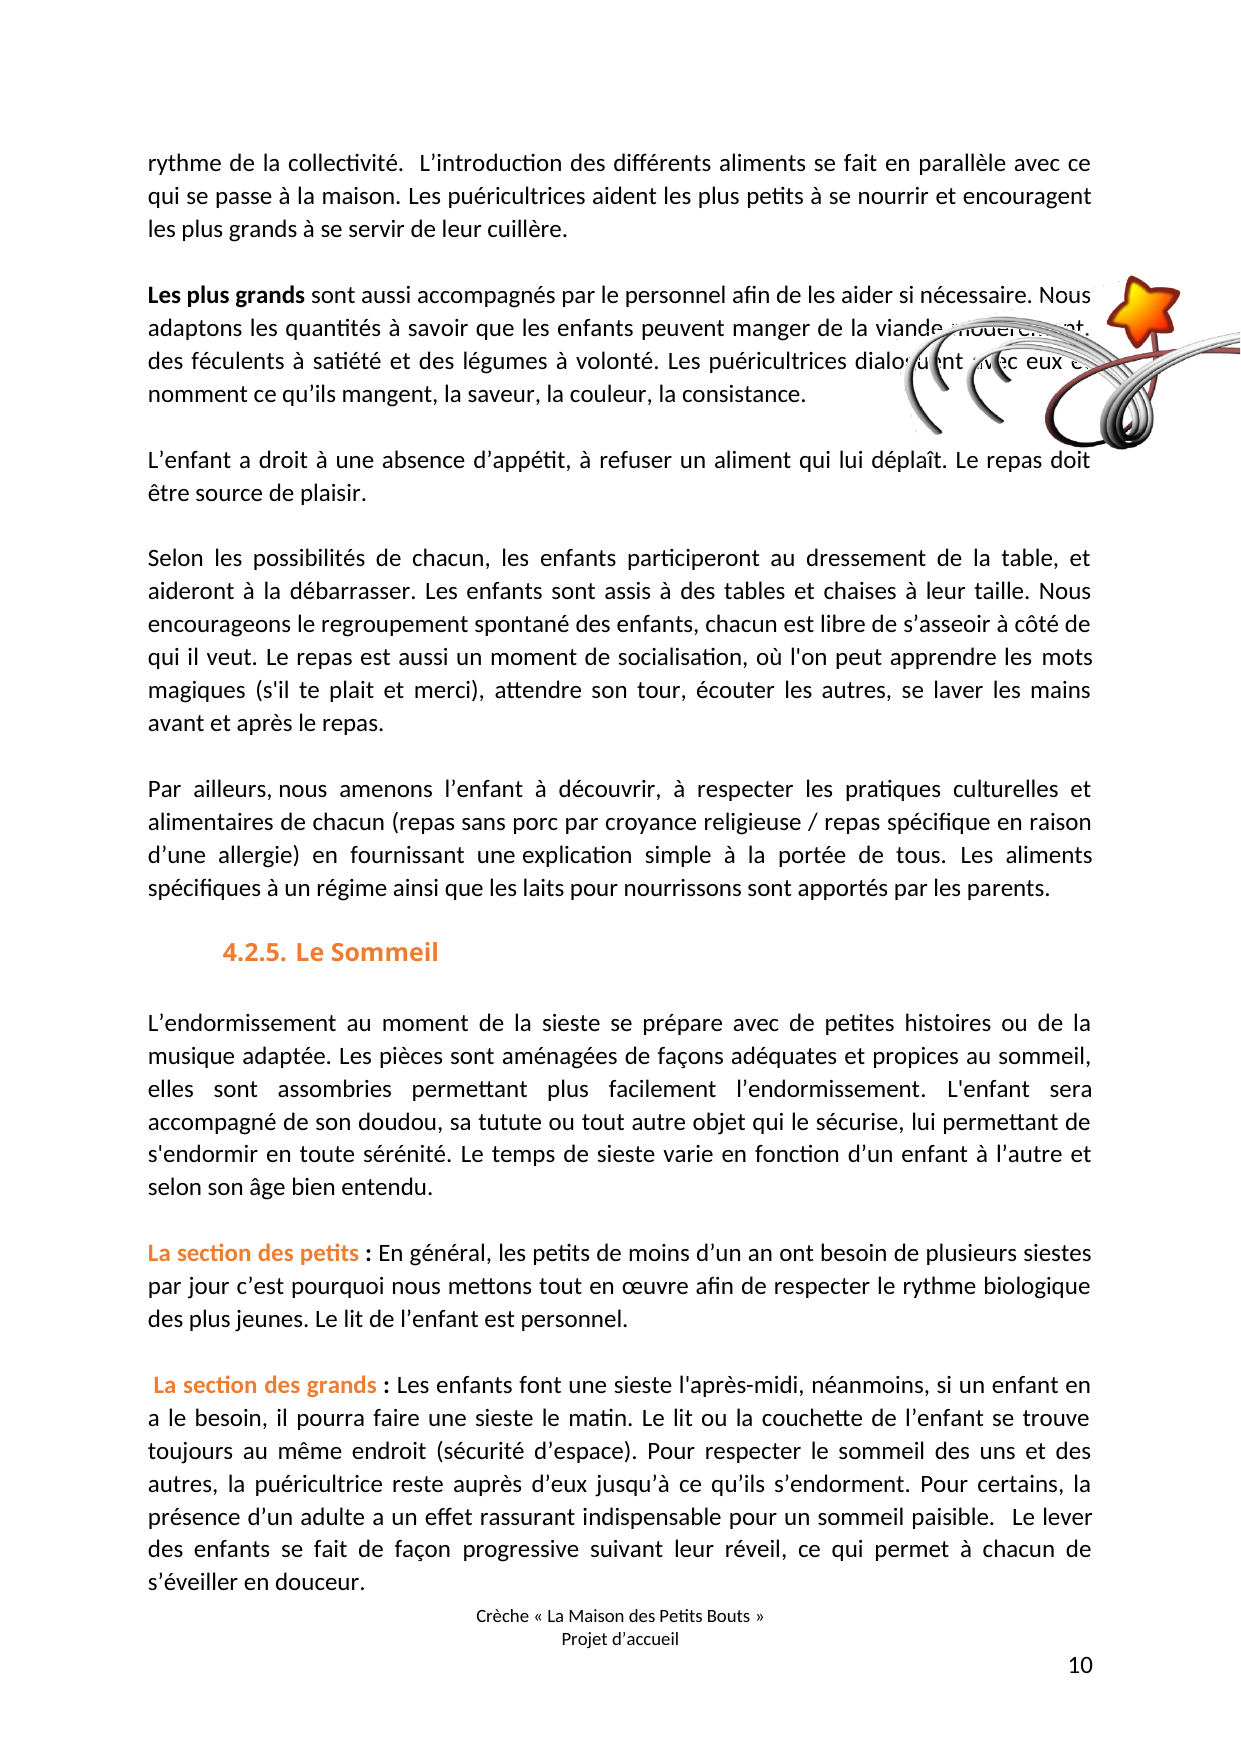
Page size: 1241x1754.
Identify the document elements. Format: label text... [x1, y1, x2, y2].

text La section des grands : Les enfants font une sieste l'après-midi, néanmoins, si un enfant en a le besoin, il pourra faire une sieste le matin. Le lit ou la couchette de l’enfant se trouve toujours au même endroit (sécurité d’espace). Pour respecter le sommeil des uns et des autres, la puéricultrice reste auprès d’eux jusqu’à ce qu’ils s’endorment. Pour certains, la présence d’un adulte a un effet rassurant indispensable pour un sommeil paisible. Le lever des enfants se fait de façon progressive suivant leur réveil, ce qui permet à chacun de s’éveiller en douceur. [148, 1369, 1093, 1597]
text L’enfant a droit à une absence d’appétit, à refuser un aliment qui lui déplaît. Le repas doit être source de plaisir. [148, 444, 1093, 507]
picture [892, 272, 1241, 463]
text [148, 148, 1093, 244]
text L’endormissement au moment de la sieste se prépare avec de petites histoires ou de la musique adaptée. Les pièces sont aménagées de façons adéquates et propices au sommeil, elles sont assombries permettant plus facilement l’endormissement. L'enfant sera accompagné de son doudou, sa tutute ou tout autre objet qui le sécurise, lui permettant de s'endormir en toute sérénité. Le temps de sieste varie en fonction d’un enfant à l’autre et selon son âge bien entendu. [148, 1007, 1093, 1202]
text Selon les possibilités de chacun, les enfants participeront au dressement de la table, et aideront à la débarrasser. Les enfants sont assis à des tables et chaises à leur taille. Nous encourageons le regroupement spontané des enfants, chacun est libre de s’asseoir à côté de qui il veut. Le repas est aussi un moment de socialisation, où l'on peut apprendre les mots magiques (s'il te plait et merci), attendre son tour, écouter les autres, se laver les mains avant et après le repas. [148, 543, 1093, 738]
text La section des petits : En général, les petits de moins d’un an ont besoin de plusieurs siestes par jour c’est pourquoi nous mettons tout en œuvre afin de respecter le rythme biologique des plus jeunes. Le lit de l’enfant est personnel. [148, 1237, 1093, 1334]
list Le Sommeil [223, 935, 1093, 969]
text Par ailleurs, nous amenons l’enfant à découvrir, à respecter les pratiques culturelles et alimentaires de chacun (repas sans porc par croyance religieuse / repas spécifique en raison d’une allergie) en fournissant une explication simple à la portée de tous. Les aliments spécifiques à un régime ainsi que les laits pour nourrissons sont apportés par les parents. [148, 773, 1093, 902]
text Les plus grands sont aussi accompagnés par le personnel afin de les aider si nécessaire. Nous adaptons les quantités à savoir que les enfants peuvent manger de la viande modérément, des féculents à satiété et des légumes à volonté. Les puéricultrices dialoguent avec eux et nomment ce qu’ils mangent, la saveur, la couleur, la consistance. [148, 279, 892, 408]
